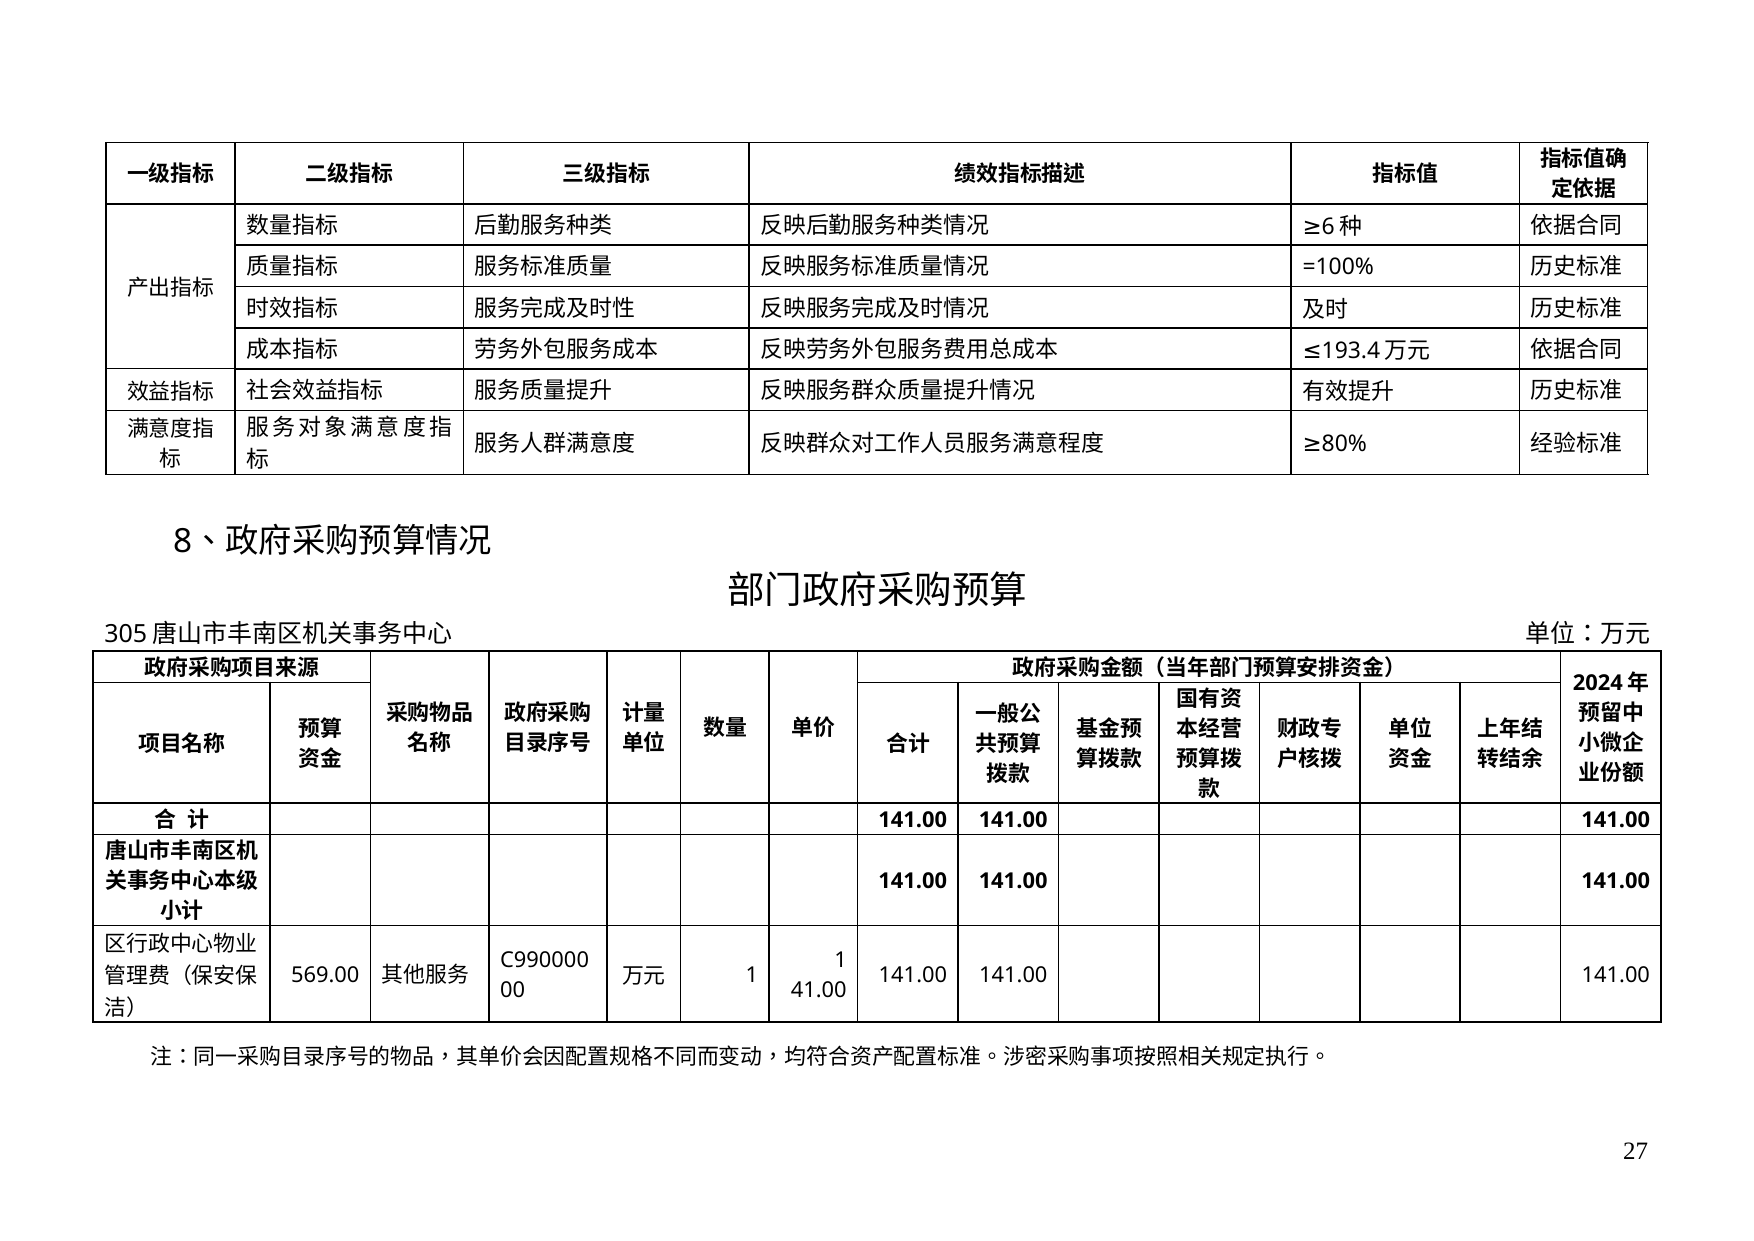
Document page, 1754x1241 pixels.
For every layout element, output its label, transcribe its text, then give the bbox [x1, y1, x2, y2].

table_cell 后勤服务种类 [464, 205, 748, 244]
table_cell [1461, 926, 1560, 1021]
table_cell [1260, 804, 1359, 834]
table_cell 万元 [608, 926, 680, 1021]
table_cell 劳务外包服务成本 [464, 329, 748, 368]
table_cell 成本指标 [236, 329, 463, 368]
table_cell 反映服务标准质量情况 [750, 246, 1290, 286]
table_cell [490, 835, 606, 924]
table_cell 反映群众对工作人员服务满意程度 [750, 411, 1290, 474]
table_cell [1361, 926, 1459, 1021]
table_cell 1 [681, 926, 768, 1021]
table_header 305唐山市丰南区机关事务中心 [94, 616, 857, 650]
table_cell [271, 835, 370, 924]
table_cell 时效指标 [236, 287, 463, 327]
table_cell 历史标准 [1520, 370, 1647, 410]
table_cell 预算 资金 [271, 683, 370, 802]
table_cell [371, 804, 488, 834]
text 8、政府采购预算情况 [106, 517, 1648, 562]
table_cell 数量 [681, 652, 768, 802]
table_cell [1461, 835, 1560, 924]
table_cell [1361, 804, 1459, 834]
table_cell 及时 [1292, 287, 1519, 327]
table_cell 141.00 [858, 804, 957, 834]
table_header 三级指标 [464, 143, 748, 203]
table_cell 经验标准 [1520, 411, 1647, 474]
table_cell 合计 [858, 683, 957, 802]
table_cell 采购物品名称 [371, 652, 488, 802]
table_cell 反映后勤服务种类情况 [750, 205, 1290, 244]
table_cell 2024年 预留中 小微企 业份额 [1561, 652, 1660, 802]
table_cell [1260, 926, 1359, 1021]
table_cell 一般公共预算拨款 [959, 683, 1058, 802]
table_cell 反映劳务外包服务费用总成本 [750, 329, 1290, 368]
table_header 绩效指标描述 [750, 143, 1290, 203]
table_cell 合 计 [94, 804, 269, 834]
table_cell 141.00 [1561, 926, 1660, 1021]
table_cell 服务对象满意度指标 [236, 411, 463, 474]
table_cell 服务人群满意度 [464, 411, 748, 474]
table_cell 财政专户核拨 [1260, 683, 1359, 802]
table_cell 服务完成及时性 [464, 287, 748, 327]
table_cell 历史标准 [1520, 287, 1647, 327]
table_cell [271, 804, 370, 834]
table_cell [1361, 835, 1459, 924]
table_cell 141.00 [858, 926, 957, 1021]
table_header 指标值确定依据 [1520, 143, 1647, 203]
table_cell C99000000 [490, 926, 606, 1021]
table_cell 其他服务 [371, 926, 488, 1021]
table_cell 141.00 [1561, 835, 1660, 924]
table_header 指标值 [1292, 143, 1519, 203]
table_cell 基金预算拨款 [1059, 683, 1158, 802]
table_cell [770, 835, 857, 924]
table_cell 上年结转结余 [1461, 683, 1560, 802]
table_cell 依据合同 [1520, 329, 1647, 368]
table_cell 反映服务完成及时情况 [750, 287, 1290, 327]
table_cell [608, 835, 680, 924]
table_cell 产出指标 [107, 205, 234, 368]
table_cell 单位 资金 [1361, 683, 1459, 802]
table_cell [1461, 804, 1560, 834]
table_header 单位：万元 [858, 616, 1660, 650]
table_cell 141.00 [1561, 804, 1660, 834]
table_cell 服务标准质量 [464, 246, 748, 286]
table_cell 141.00 [858, 835, 957, 924]
table_cell 质量指标 [236, 246, 463, 286]
table_cell 数量指标 [236, 205, 463, 244]
table_cell 历史标准 [1520, 246, 1647, 286]
table_cell ≥6种 [1292, 205, 1519, 244]
table_cell [608, 804, 680, 834]
table_cell 计量 单位 [608, 652, 680, 802]
table_cell ≤193.4万元 [1292, 329, 1519, 368]
table_cell 有效提升 [1292, 370, 1519, 410]
table_cell [1059, 804, 1158, 834]
text 注：同一采购目录序号的物品，其单价会因配置规格不同而变动，均符合资产配置标准。涉密采购事项按照相关规定执行。 [106, 1023, 1648, 1075]
table_cell 141.00 [959, 835, 1058, 924]
table_cell 政府采购目录序号 [490, 652, 606, 802]
table_cell [1059, 835, 1158, 924]
table_cell [1160, 835, 1259, 924]
table_cell 141.00 [770, 926, 857, 1021]
table_cell [1260, 835, 1359, 924]
table_cell 141.00 [959, 926, 1058, 1021]
table_cell 满意度指标 [107, 411, 234, 474]
table_cell 政府采购项目来源 [94, 652, 370, 682]
table_cell 141.00 [959, 804, 1058, 834]
table_cell 单价 [770, 652, 857, 802]
table_cell [371, 835, 488, 924]
table_cell 569.00 [271, 926, 370, 1021]
table_cell [1160, 926, 1259, 1021]
table_cell 唐山市丰南区机关事务中心本级小计 [94, 835, 269, 924]
table_cell [770, 804, 857, 834]
table_cell [490, 804, 606, 834]
table_header 二级指标 [236, 143, 463, 203]
table_cell 区行政中心物业管理费（保安保洁） [94, 926, 269, 1021]
table_cell [1160, 804, 1259, 834]
table_cell [681, 804, 768, 834]
table_cell [681, 835, 768, 924]
table_cell 项目名称 [94, 683, 269, 802]
table_cell [1059, 926, 1158, 1021]
table_cell 服务质量提升 [464, 370, 748, 410]
table_cell 反映服务群众质量提升情况 [750, 370, 1290, 410]
table_cell 国有资本经营预算拨款 [1160, 683, 1259, 802]
table_cell 政府采购金额（当年部门预算安排资金） [858, 652, 1560, 682]
table_cell 依据合同 [1520, 205, 1647, 244]
table_cell =100% [1292, 246, 1519, 286]
table_cell 效益指标 [107, 369, 234, 410]
table_header 一级指标 [107, 143, 234, 203]
text 部门政府采购预算 [106, 563, 1648, 614]
table_cell ≥80% [1292, 411, 1519, 474]
table_cell 社会效益指标 [236, 370, 463, 410]
